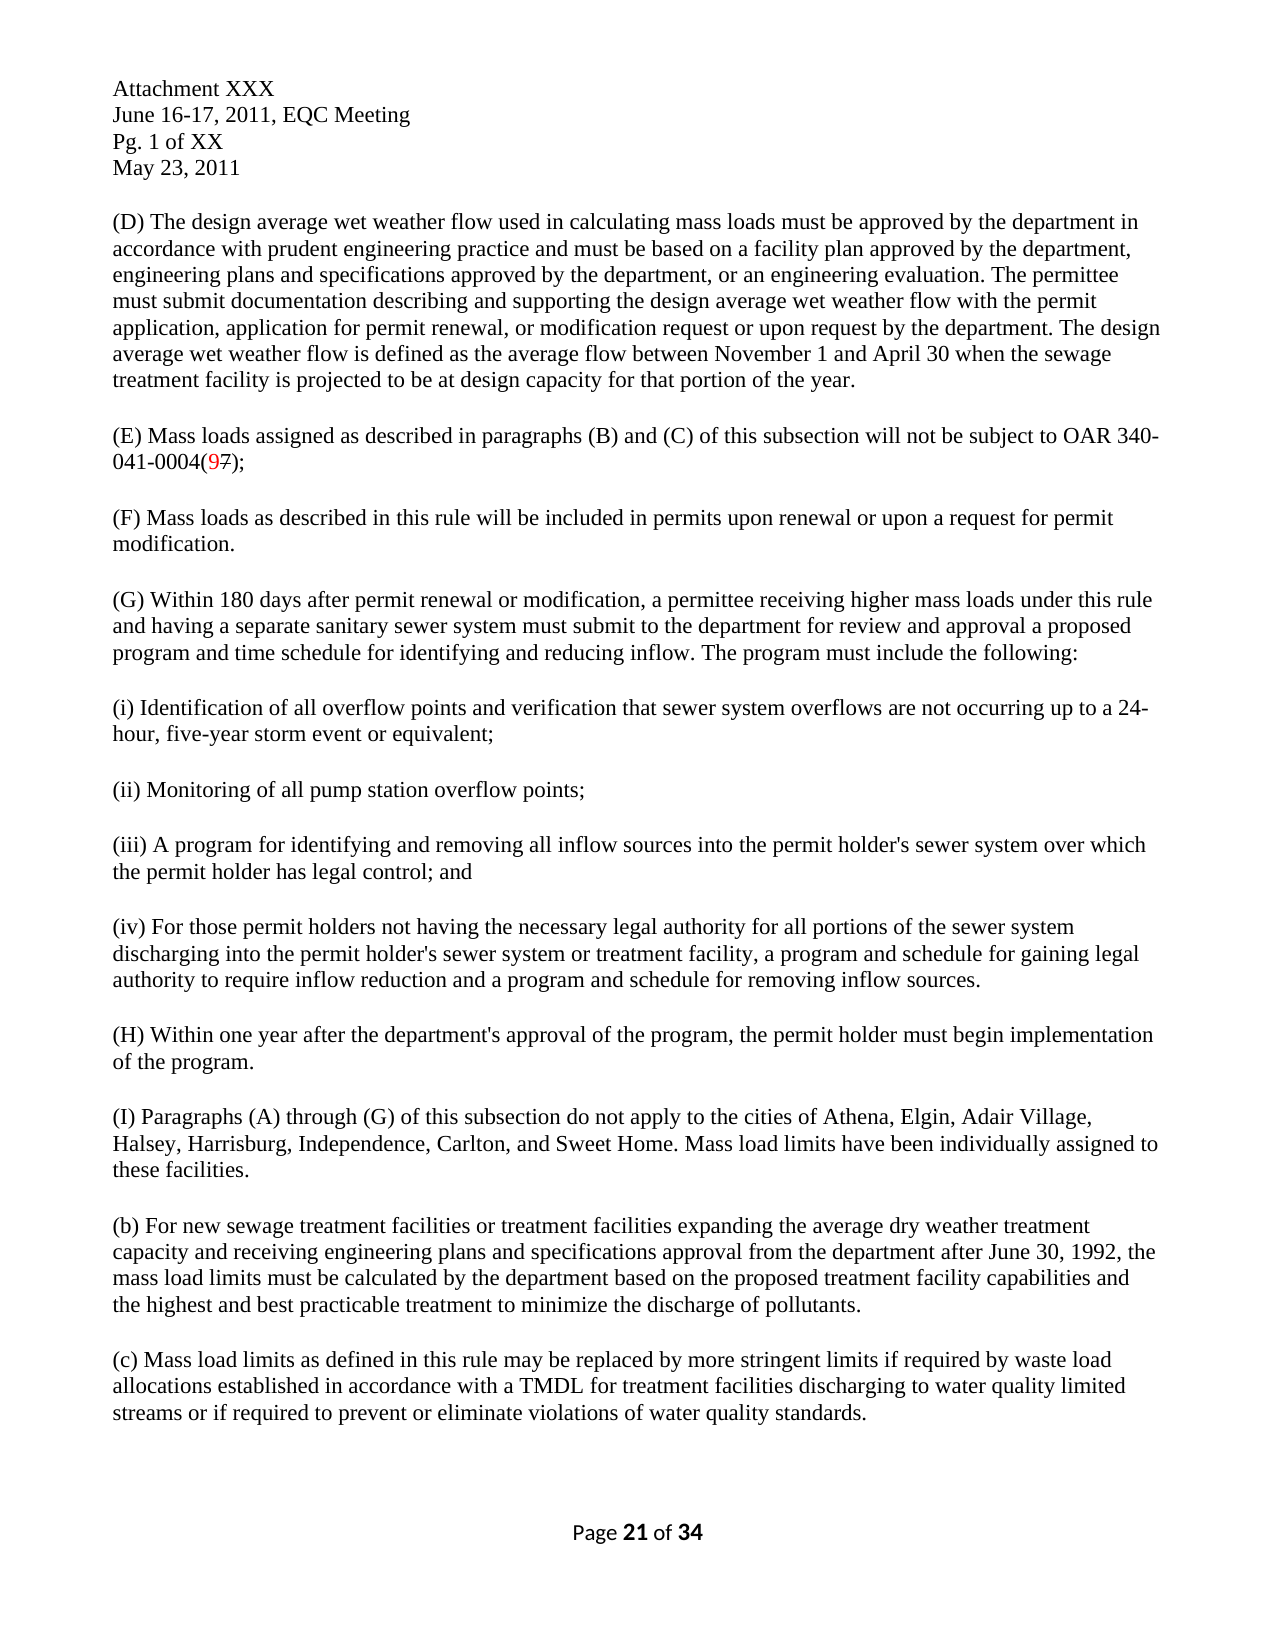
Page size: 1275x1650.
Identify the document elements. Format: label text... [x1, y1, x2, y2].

text (E) Mass loads assigned as described in paragraphs (B) and (C) of this subsection will not be subject to OAR 340-041-0004(97); [112, 422, 1162, 475]
text (i) Identification of all overflow points and verification that sewer system overflows are not occurring up to a 24-hour, five-year storm event or equivalent; [112, 694, 1162, 747]
text (I) Paragraphs (A) through (G) of this subsection do not apply to the cities of Athena, Elgin, Adair Village, Halsey, Harrisburg, Independence, Carlton, and Sweet Home. Mass load limits have been individually assigned to these facilities. [112, 1103, 1162, 1182]
text (c) Mass load limits as defined in this rule may be replaced by more stringent limits if required by waste load allocations established in accordance with a TMDL for treatment facilities discharging to water quality limited streams or if required to prevent or eliminate violations of water quality standards. [112, 1346, 1162, 1425]
text (H) Within one year after the department's approval of the program, the permit holder must begin implementation of the program. [112, 1022, 1162, 1074]
text (iv) For those permit holders not having the necessary legal authority for all portions of the sewer system discharging into the permit holder's sewer system or treatment facility, a program and schedule for gaining legal authority to require inflow reduction and a program and schedule for removing inflow sources. [112, 913, 1162, 992]
text (iii) A program for identifying and removing all inflow sources into the permit holder's sewer system over which the permit holder has legal control; and [112, 831, 1162, 884]
text (ii) Monitoring of all pump station overflow points; [112, 776, 1162, 802]
text (b) For new sewage treatment facilities or treatment facilities expanding the average dry weather treatment capacity and receiving engineering plans and specifications approval from the department after June 30, 1992, the mass load limits must be calculated by the department based on the proposed treatment facility capabilities and the highest and best practicable treatment to minimize the discharge of pollutants. [112, 1212, 1162, 1317]
text (D) The design average wet weather flow used in calculating mass loads must be approved by the department in accordance with prudent engineering practice and must be based on a facility plan approved by the department, engineering plans and specifications approved by the department, or an engineering evaluation. The permittee must submit documentation describing and supporting the design average wet weather flow with the permit application, application for permit renewal, or modification request or upon request by the department. The design average wet weather flow is defined as the average flow between November 1 and April 30 when the sewage treatment facility is projected to be at design capacity for that portion of the year. [112, 208, 1162, 393]
text (F) Mass loads as described in this rule will be included in permits upon renewal or upon a request for permit modification. [112, 504, 1162, 557]
text (G) Within 180 days after permit renewal or modification, a permittee receiving higher mass loads under this rule and having a separate sanitary sewer system must submit to the department for review and approval a proposed program and time schedule for identifying and reducing inflow. The program must include the following: [112, 586, 1162, 665]
